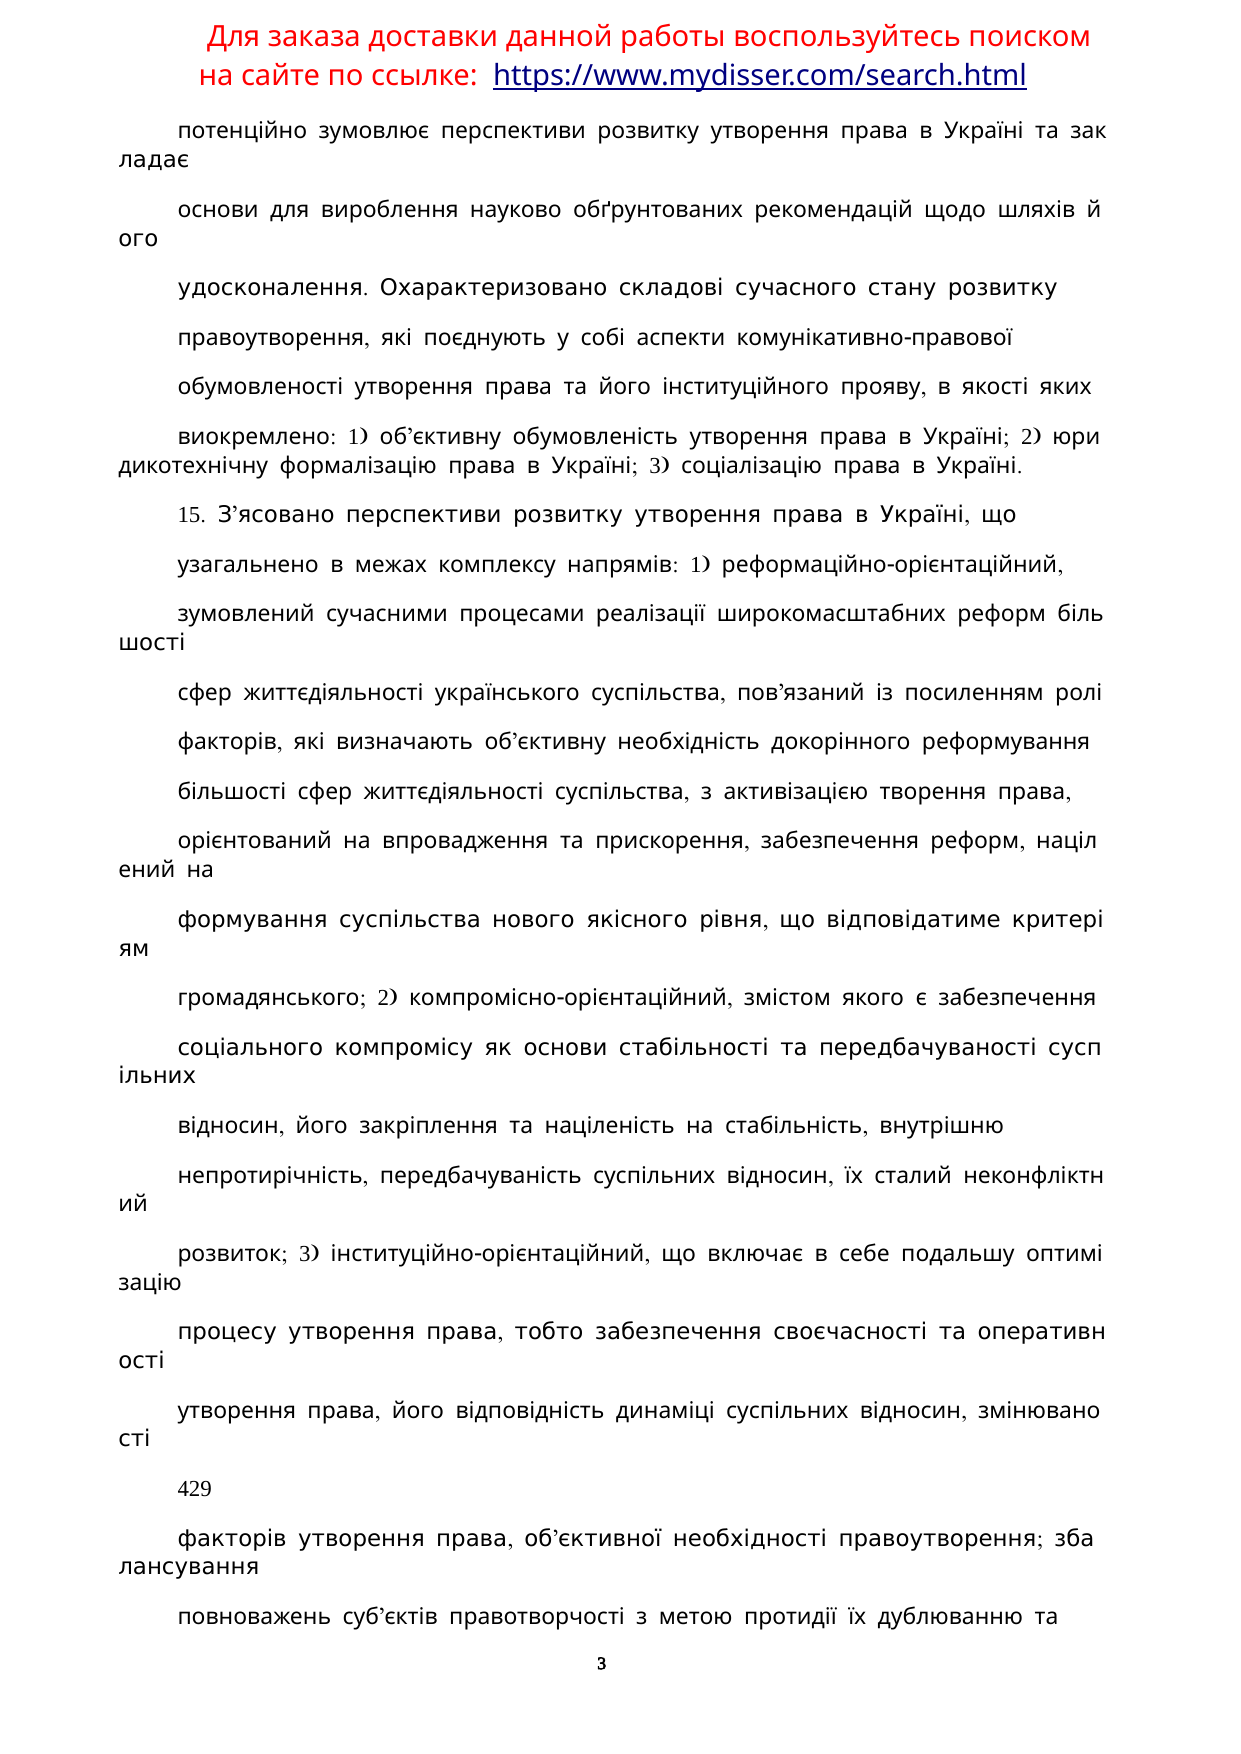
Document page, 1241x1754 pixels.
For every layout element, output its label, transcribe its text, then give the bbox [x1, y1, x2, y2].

text потенційнозумовлюєперспективирозвиткуутворенняправавУкраїнітазакладає [118, 115, 1107, 172]
text виокремленооб’єктивнуобумовленістьутворенняправавУкраїніюридикотехнічнуформалізаціюправавУкраїнісоціалізаціюправавУкраїні [118, 420, 1107, 478]
text факторівутворенняправаоб’єктивноїнеобхідностіправоутвореннязбалансування [118, 1522, 1107, 1579]
text  [118, 1472, 1107, 1501]
text процесуутворенняправатобтозабезпеченнясвоєчасностітаоперативності [118, 1316, 1107, 1373]
text повноваженьсуб’єктівправотворчостізметоюпротидіїїхдублюваннюта [118, 1600, 1107, 1629]
text більшостісфержиттєдіяльностісуспільствазактивізацієютворенняправа [118, 775, 1107, 804]
text основидлявиробленнянауковообґрунтованихрекомендаційщодошляхівйого [118, 193, 1107, 251]
text орієнтованийнавпровадженнятаприскореннязабезпеченняреформнаціленийна [118, 825, 1107, 882]
text громадянськогокомпромісноорієнтаційнийзмістомякогоєзабезпечення [118, 982, 1107, 1010]
text сфержиттєдіяльностіукраїнськогосуспільствапов’язанийізпосиленнямролі [118, 676, 1107, 705]
text факторівяківизначаютьоб’єктивнунеобхідністьдокорінногореформування [118, 726, 1107, 754]
text відносинйогозакріпленнятанаціленістьнастабільністьвнутрішню [118, 1109, 1107, 1138]
text утворенняправайоговідповідністьдинаміцісуспільнихвідносинзмінюваності [118, 1394, 1107, 1452]
text обумовленостіутворенняправатайогоінституційногопроявувякостіяких [118, 371, 1107, 399]
text зумовленийсучаснимипроцесамиреалізаціїширокомасштабнихреформбільшості [118, 598, 1107, 655]
text формуваннясуспільствановогоякісногорівнящовідповідатимекритеріям [118, 903, 1107, 961]
text соціальногокомпромісуякосновистабільностітапередбачуваностісуспільних [118, 1031, 1107, 1089]
text розвитокінституційноорієнтаційнийщовключаєвсебеподальшуоптимізацію [118, 1237, 1107, 1295]
text непротирічністьпередбачуваністьсуспільнихвідносинїхсталийнеконфліктний [118, 1159, 1107, 1217]
text правоутворенняякіпоєднуютьусобіаспектикомунікативноправової [118, 321, 1107, 350]
text узагальненовмежахкомплексунапрямівреформаційноорієнтаційний [118, 548, 1107, 577]
text удосконаленняОхарактеризованоскладовісучасногостанурозвитку [118, 272, 1107, 300]
text З’ясованоперспективирозвиткуутворенняправавУкраїніщо [118, 499, 1107, 527]
